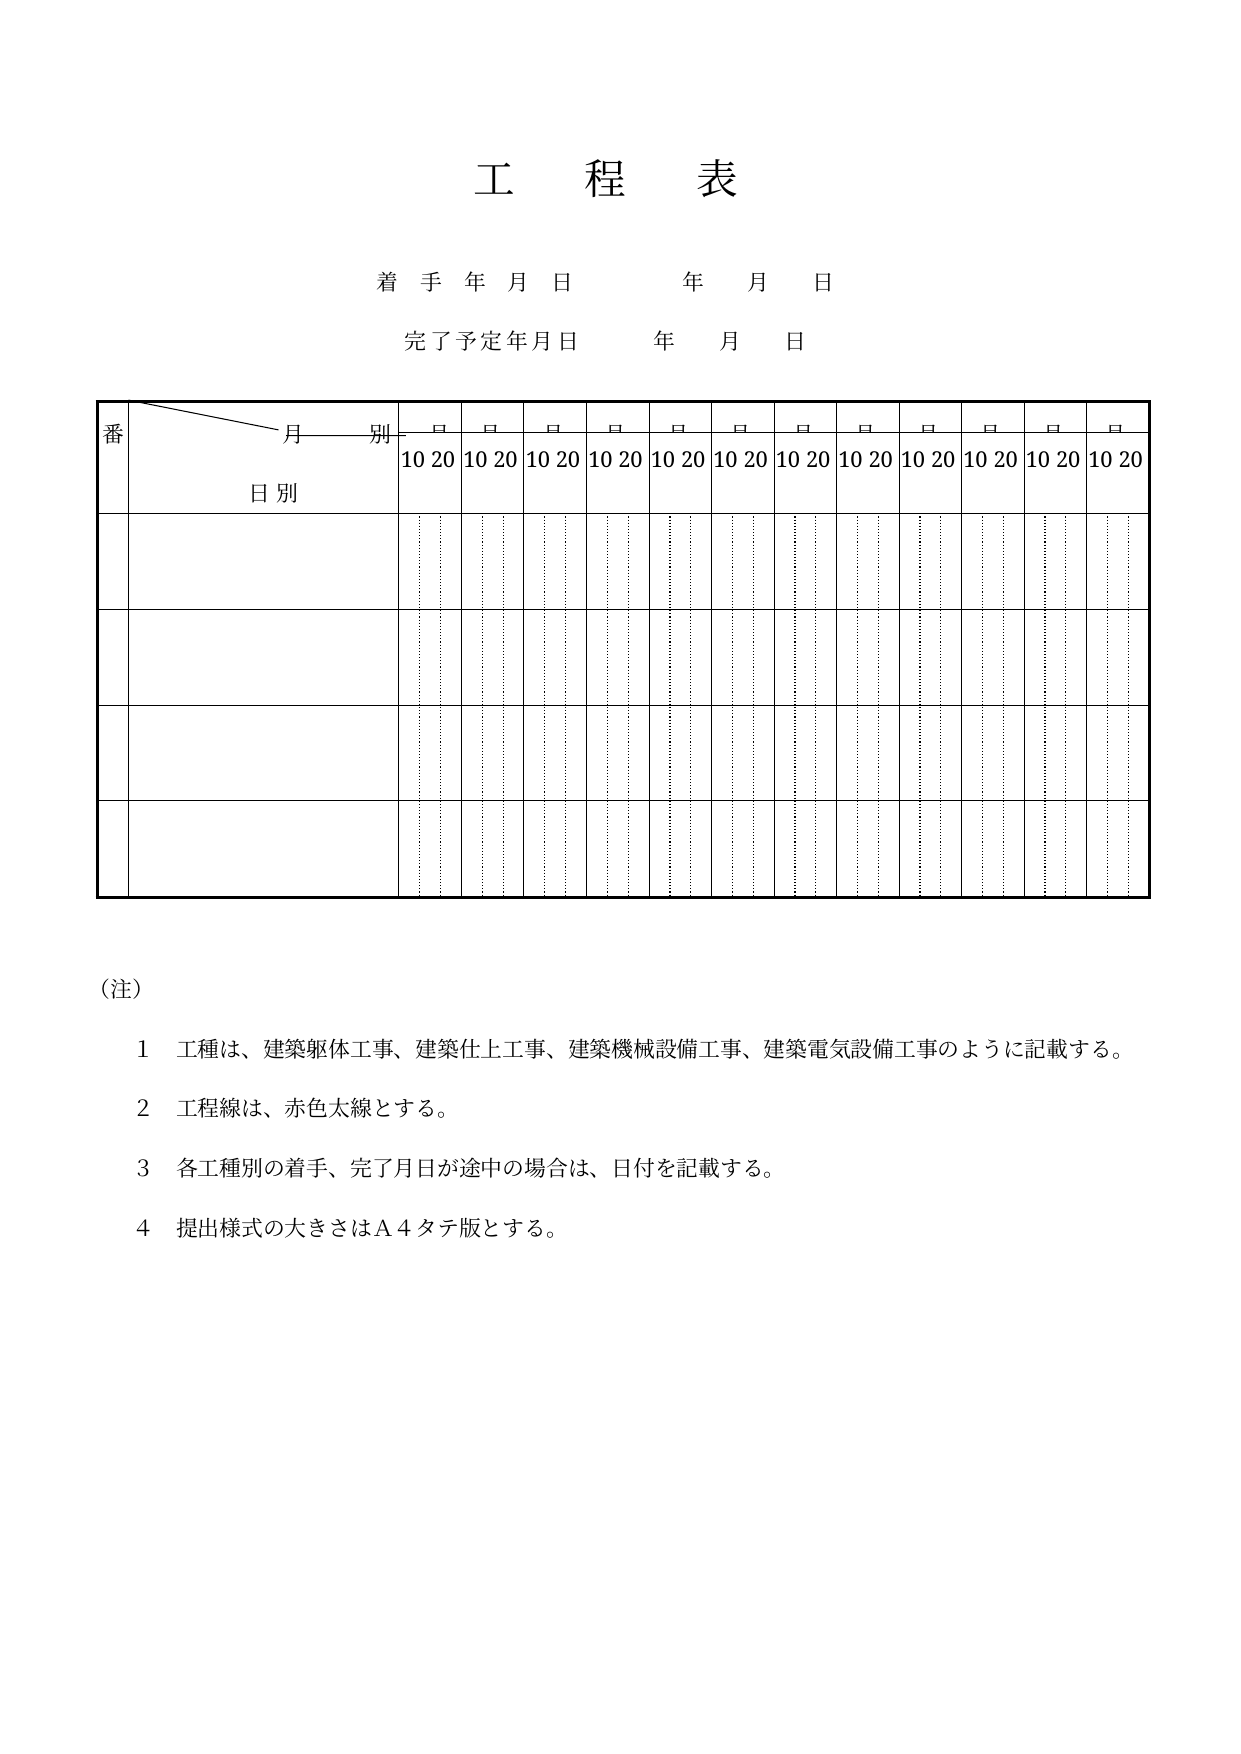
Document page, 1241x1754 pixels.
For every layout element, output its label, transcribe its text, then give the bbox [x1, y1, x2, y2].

table_cell [524, 801, 545, 896]
table_cell [650, 514, 670, 609]
table_cell [1087, 514, 1107, 609]
table_cell [503, 514, 523, 609]
table_cell [1045, 610, 1066, 704]
table_cell [420, 801, 441, 896]
table_cell [1128, 610, 1148, 704]
table_cell [607, 801, 628, 896]
table_cell [795, 514, 816, 609]
table_cell [878, 610, 899, 704]
table_cell [983, 514, 1003, 609]
table_cell [837, 514, 857, 609]
table_cell [462, 610, 482, 704]
table_cell [1066, 706, 1086, 800]
table_cell [441, 514, 461, 609]
table_header 月 [1025, 403, 1086, 432]
table_header 月 [524, 403, 586, 432]
table_cell [816, 801, 836, 896]
table_cell [775, 706, 795, 800]
table_header 月 [900, 403, 961, 432]
table_cell [1025, 514, 1045, 609]
table_cell [962, 801, 982, 896]
table_cell [399, 514, 420, 609]
table_cell [545, 514, 566, 609]
table_cell [607, 706, 628, 800]
table_cell [670, 801, 691, 896]
table_cell [482, 801, 503, 896]
table_cell [691, 706, 711, 800]
table_cell [1128, 706, 1148, 800]
table_cell [441, 706, 461, 800]
table_cell [1128, 514, 1148, 609]
table_cell 10 20 [587, 433, 649, 513]
table_cell [129, 706, 398, 800]
table_cell [920, 706, 941, 800]
table_cell [1003, 610, 1024, 704]
table_cell [837, 610, 857, 704]
table_cell [129, 610, 398, 704]
table_cell [733, 514, 753, 609]
table_cell [670, 706, 691, 800]
table_cell 10 20 [524, 433, 586, 513]
table_cell 10 20 [837, 433, 899, 513]
table_cell [628, 801, 649, 896]
table_cell [733, 610, 753, 704]
table_cell [482, 706, 503, 800]
text 完了予定年月日 年 月 日 [89, 311, 1122, 370]
table_cell [920, 801, 941, 896]
table_cell [941, 610, 961, 704]
table_cell 10 20 [1025, 433, 1086, 513]
table_cell 10 20 [712, 433, 774, 513]
table_cell [816, 706, 836, 800]
table_cell [900, 801, 920, 896]
text ３ 各工種別の着手、完了月日が途中の場合は、日付を記載する。 [132, 1137, 1122, 1197]
table_cell [607, 610, 628, 704]
table_cell [962, 514, 982, 609]
table_cell [670, 610, 691, 704]
table_cell [650, 706, 670, 800]
table_cell [712, 514, 732, 609]
table_cell [795, 610, 816, 704]
table_cell [941, 706, 961, 800]
table_cell 10 20 [462, 433, 523, 513]
table_cell [920, 610, 941, 704]
table_cell [1003, 514, 1024, 609]
table_cell [1045, 514, 1066, 609]
table_cell [650, 610, 670, 704]
table_cell [795, 801, 816, 896]
text ４ 提出様式の大きさはＡ４タテ版とする。 [132, 1197, 1122, 1256]
table_header 番 号 [99, 403, 128, 513]
table_cell [691, 610, 711, 704]
table_cell [545, 706, 566, 800]
table_cell [941, 514, 961, 609]
table_cell [775, 514, 795, 609]
table_header 月 [650, 403, 711, 432]
table_cell [670, 514, 691, 609]
table_cell [858, 514, 878, 609]
table_cell [524, 706, 545, 800]
table_cell [99, 801, 128, 896]
table_header 月 [775, 403, 836, 432]
table_cell [628, 514, 649, 609]
table_cell [1128, 801, 1148, 896]
table_cell [566, 801, 586, 896]
table_cell [983, 801, 1003, 896]
table_cell [420, 610, 441, 704]
table_cell [1025, 610, 1045, 704]
table_cell [587, 514, 607, 609]
table_cell [399, 706, 420, 800]
table_cell [753, 706, 774, 800]
table_cell [524, 514, 545, 609]
table_cell [983, 706, 1003, 800]
table_cell [733, 706, 753, 800]
table_cell [1087, 610, 1107, 704]
table_header 月 [399, 403, 461, 432]
table_cell [858, 706, 878, 800]
text ２ 工程線は、赤色太線とする。 [132, 1078, 1122, 1137]
table_cell [1108, 610, 1128, 704]
table_cell [816, 514, 836, 609]
table_cell [795, 706, 816, 800]
table_cell [816, 610, 836, 704]
table_cell [399, 801, 420, 896]
table_cell [858, 801, 878, 896]
table_header 月 [1087, 403, 1148, 432]
table_cell 10 20 [900, 433, 961, 513]
table_cell [545, 801, 566, 896]
table_cell [753, 801, 774, 896]
table_cell 10 20 [775, 433, 836, 513]
table_cell [566, 514, 586, 609]
table_cell 10 20 [650, 433, 711, 513]
table_cell [482, 514, 503, 609]
table_cell [753, 610, 774, 704]
table_cell [1025, 801, 1045, 896]
table_cell [753, 514, 774, 609]
table_cell [420, 706, 441, 800]
table_cell [503, 610, 523, 704]
table_cell [1025, 706, 1045, 800]
table_cell [462, 706, 482, 800]
table_header 月 [962, 403, 1024, 432]
table_cell [420, 514, 441, 609]
table_cell [691, 514, 711, 609]
table_cell [462, 514, 482, 609]
table_header 月 [587, 403, 649, 432]
table_cell [1066, 514, 1086, 609]
table_cell [441, 801, 461, 896]
table_cell [1108, 514, 1128, 609]
table_cell [399, 610, 420, 704]
table_cell [1087, 801, 1107, 896]
table_cell [941, 801, 961, 896]
table_cell [900, 514, 920, 609]
table_cell [503, 801, 523, 896]
table_cell [733, 801, 753, 896]
table_cell [524, 610, 545, 704]
table_cell [482, 610, 503, 704]
text （注） [89, 958, 1122, 1018]
text 工程表 [89, 132, 1122, 221]
text 着 手 年 月 日 年 月 日 [89, 251, 1122, 311]
table_cell [545, 610, 566, 704]
table_cell 10 20 [962, 433, 1024, 513]
table_cell 10 20 [399, 433, 461, 513]
table_cell [983, 610, 1003, 704]
table_cell [900, 706, 920, 800]
table_cell [1045, 801, 1066, 896]
text １ 工種は、建築躯体工事、建築仕上工事、建築機械設備工事、建築電気設備工事のように記載する。 [132, 1018, 1122, 1078]
table_cell [566, 610, 586, 704]
table_cell [628, 610, 649, 704]
table_cell [462, 801, 482, 896]
table_cell [99, 514, 128, 609]
table_cell [712, 610, 732, 704]
table_cell [650, 801, 670, 896]
table_cell [858, 610, 878, 704]
table_cell [99, 610, 128, 704]
table_cell [1087, 706, 1107, 800]
table_cell [587, 801, 607, 896]
table_cell [900, 610, 920, 704]
table_cell [441, 610, 461, 704]
table_cell [587, 610, 607, 704]
table_cell [775, 801, 795, 896]
table_cell [878, 801, 899, 896]
table_cell [1003, 706, 1024, 800]
table_cell [566, 706, 586, 800]
table_cell [775, 610, 795, 704]
table_cell [503, 706, 523, 800]
table_cell [920, 514, 941, 609]
table_cell [587, 706, 607, 800]
table_cell [1003, 801, 1024, 896]
table_cell [962, 706, 982, 800]
table_cell [712, 706, 732, 800]
table_cell [129, 801, 398, 896]
table_cell [1108, 706, 1128, 800]
table_cell [1066, 610, 1086, 704]
table_cell [1108, 801, 1128, 896]
table_cell [878, 514, 899, 609]
table_cell [691, 801, 711, 896]
table_header 月 別 日 別 工 種 [129, 403, 398, 513]
table_cell 10 20 [1087, 433, 1148, 513]
table_cell [99, 706, 128, 800]
table_header 月 [462, 403, 523, 432]
table_cell [607, 514, 628, 609]
table_cell [712, 801, 732, 896]
table_header 月 [837, 403, 899, 432]
table_cell [628, 706, 649, 800]
table_cell [962, 610, 982, 704]
table_cell [837, 706, 857, 800]
table_cell [1045, 706, 1066, 800]
table_cell [1066, 801, 1086, 896]
table_header 月 [712, 403, 774, 432]
table_cell [837, 801, 857, 896]
table_cell [129, 514, 398, 609]
table_cell [878, 706, 899, 800]
